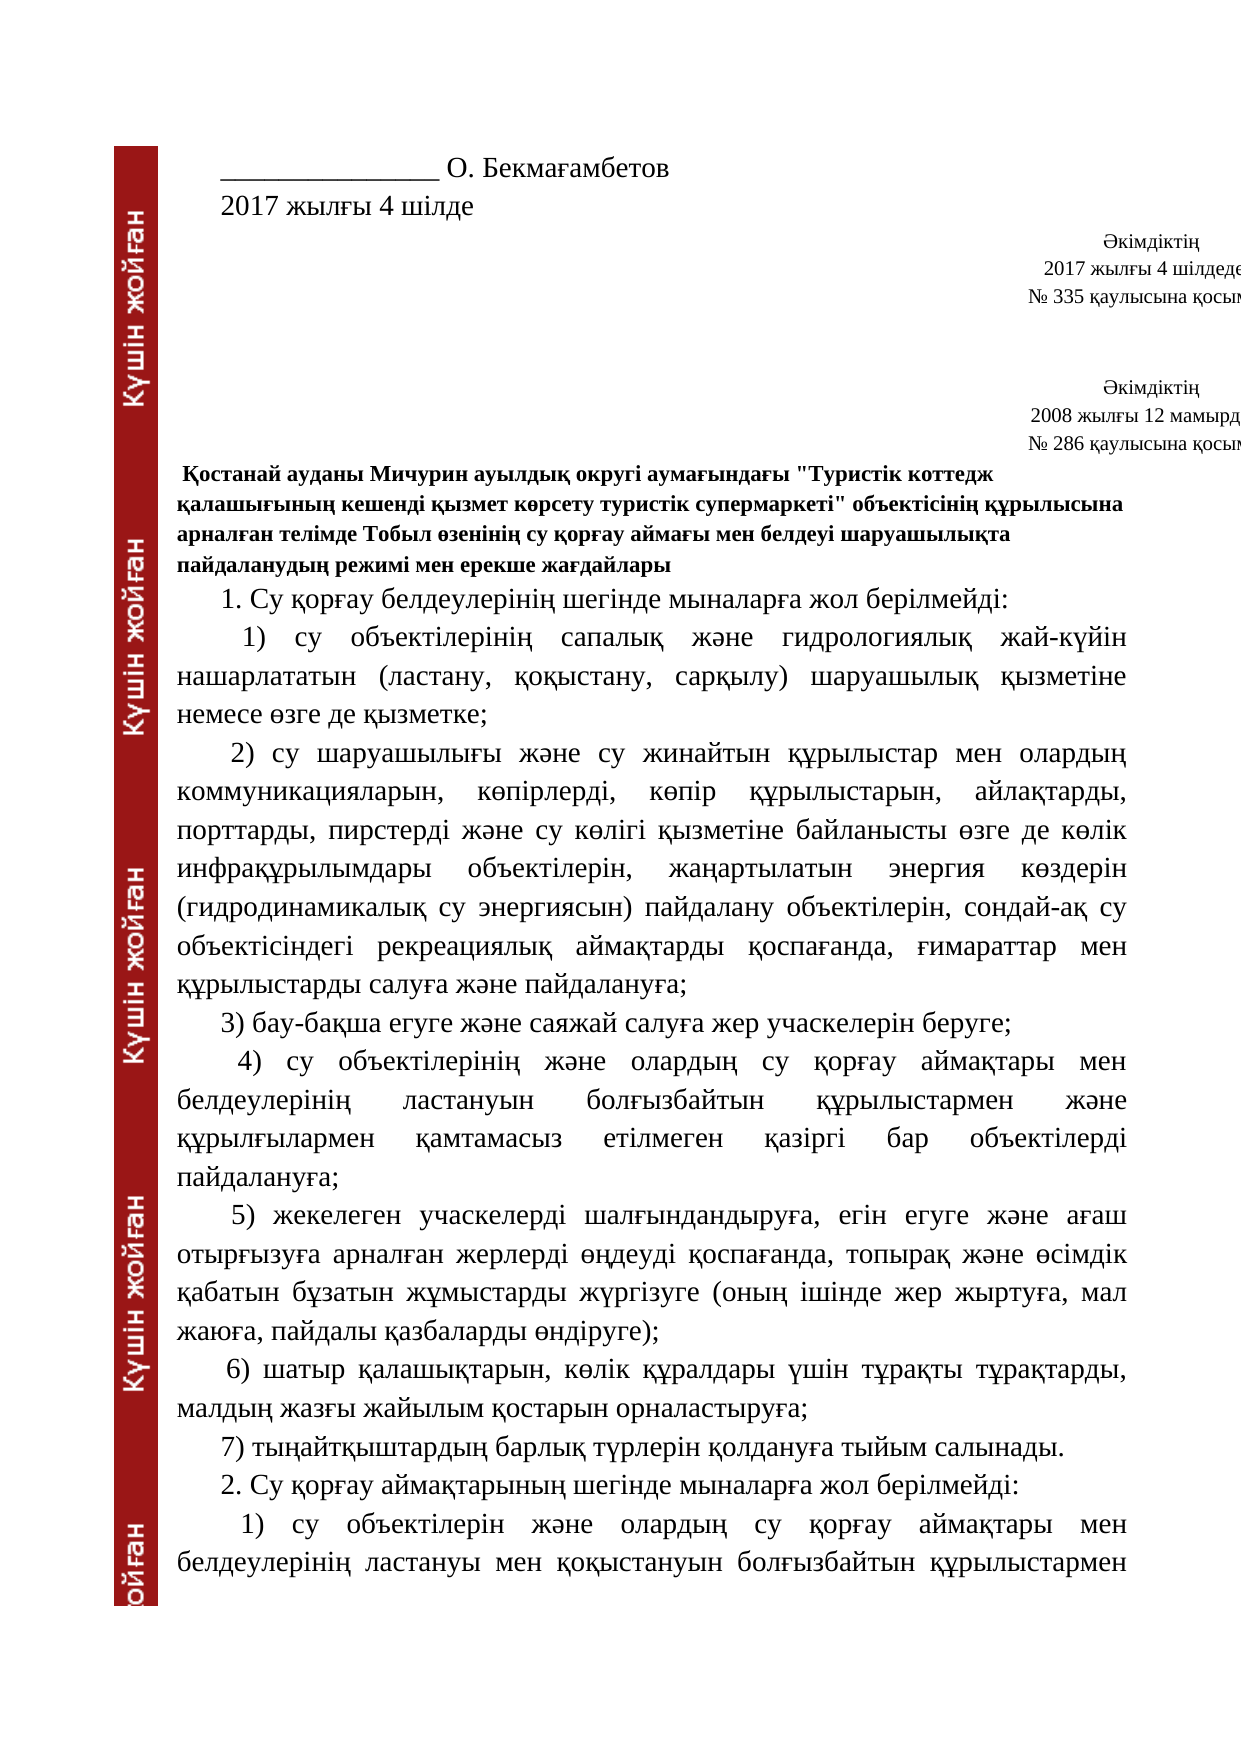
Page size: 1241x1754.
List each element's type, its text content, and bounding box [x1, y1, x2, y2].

picture [114, 313, 158, 374]
text 2) су шаруашылығы және су жинайтын құрылыстар мен олардың коммуникацияларын, көпірлерді, көпір құрылыстарын, айлақтарды, порттарды, пирстерді және су көлігі қызметіне байланысты өзге де көлік инфрақұрылымдары объектілерін, жаңартылатын энергия көздерін (гидродинамикалық су энергиясын) пайдалану объектілерін, сондай-ақ су объектісіндегі рекреациялық аймақтарды қоспағанда, ғимараттар мен құрылыстарды салуға және пайдалануға; [112, 735, 1128, 1000]
picture [114, 1578, 158, 1606]
picture [114, 1462, 158, 1467]
text 1. Су қорғау белдеулерінің шегінде мыналарға жол берілмейді: [112, 581, 1128, 614]
text 3) бау-бақша егуге және саяжай салуға жер учаскелерін беруге; [112, 1005, 1128, 1038]
picture [114, 1038, 158, 1043]
text _______________ О. Бекмағамбетов [112, 150, 1128, 183]
table_header [101, 227, 912, 313]
text 7) тыңайтқыштардың барлық түрлерін қолдануға тыйым салынады. [112, 1429, 1128, 1462]
picture [114, 1347, 158, 1352]
picture [114, 614, 158, 619]
text 2. Су қорғау аймақтарының шегінде мыналарға жол берілмейді: [112, 1467, 1128, 1501]
picture [114, 1501, 158, 1506]
text 2017 жылғы 4 шілде [112, 188, 1128, 222]
table_header Әкімдіктің 2017 жылғы 4 шілдедегі № 335 қаулысына қосымша [912, 227, 1240, 313]
picture [114, 730, 158, 735]
picture [114, 1000, 158, 1005]
picture [114, 183, 158, 188]
picture [114, 146, 158, 150]
text Қостанай ауданы Мичурин ауылдық округі аумағындағы "Туристік коттедж қалашығының кешенді қызмет көрсету туристік супермаркеті" объектісінің құрылысына арналған телімде Тобыл өзенінің су қорғау аймағы мен белдеуі шаруашылықта пайдаланудың режимі мен ерекше жағдайлары [112, 460, 1128, 577]
picture [114, 222, 158, 227]
table_header Әкімдіктің 2008 жылғы 12 мамырдағы № 286 қаулысына қосымша [912, 374, 1240, 460]
text 4) су объектілерінің және олардың су қорғау аймақтары мен белдеулерінің ластануын болғызбайтын құрылыстармен және құрылғылармен қамтамасыз етілмеген қазіргі бар объектілерді пайдалануға; [112, 1043, 1128, 1192]
table_header [101, 374, 912, 460]
picture [114, 1192, 158, 1197]
picture [114, 1424, 158, 1429]
picture [114, 577, 158, 581]
text 6) шатыр қалашықтарын, көлік құралдары үшін тұрақты тұрақтарды, малдың жазғы жайылым қостарын орналастыруға; [112, 1352, 1128, 1424]
text 1) су объектілерінің сапалық және гидрологиялық жай-күйін нашарлататын (ластану, қоқыстану, сарқылу) шаруашылық қызметіне немесе өзге де қызметке; [112, 619, 1128, 730]
text 5) жекелеген учаскелерді шалғындандыруға, егін егуге және ағаш отырғызуға арналған жерлерді өңдеуді қоспағанда, топырақ және өсімдік қабатын бұзатын жұмыстарды жүргізуге (оның ішінде жер жыртуға, мал жаюға, пайдалы қазбаларды өндіруге); [112, 1197, 1128, 1347]
